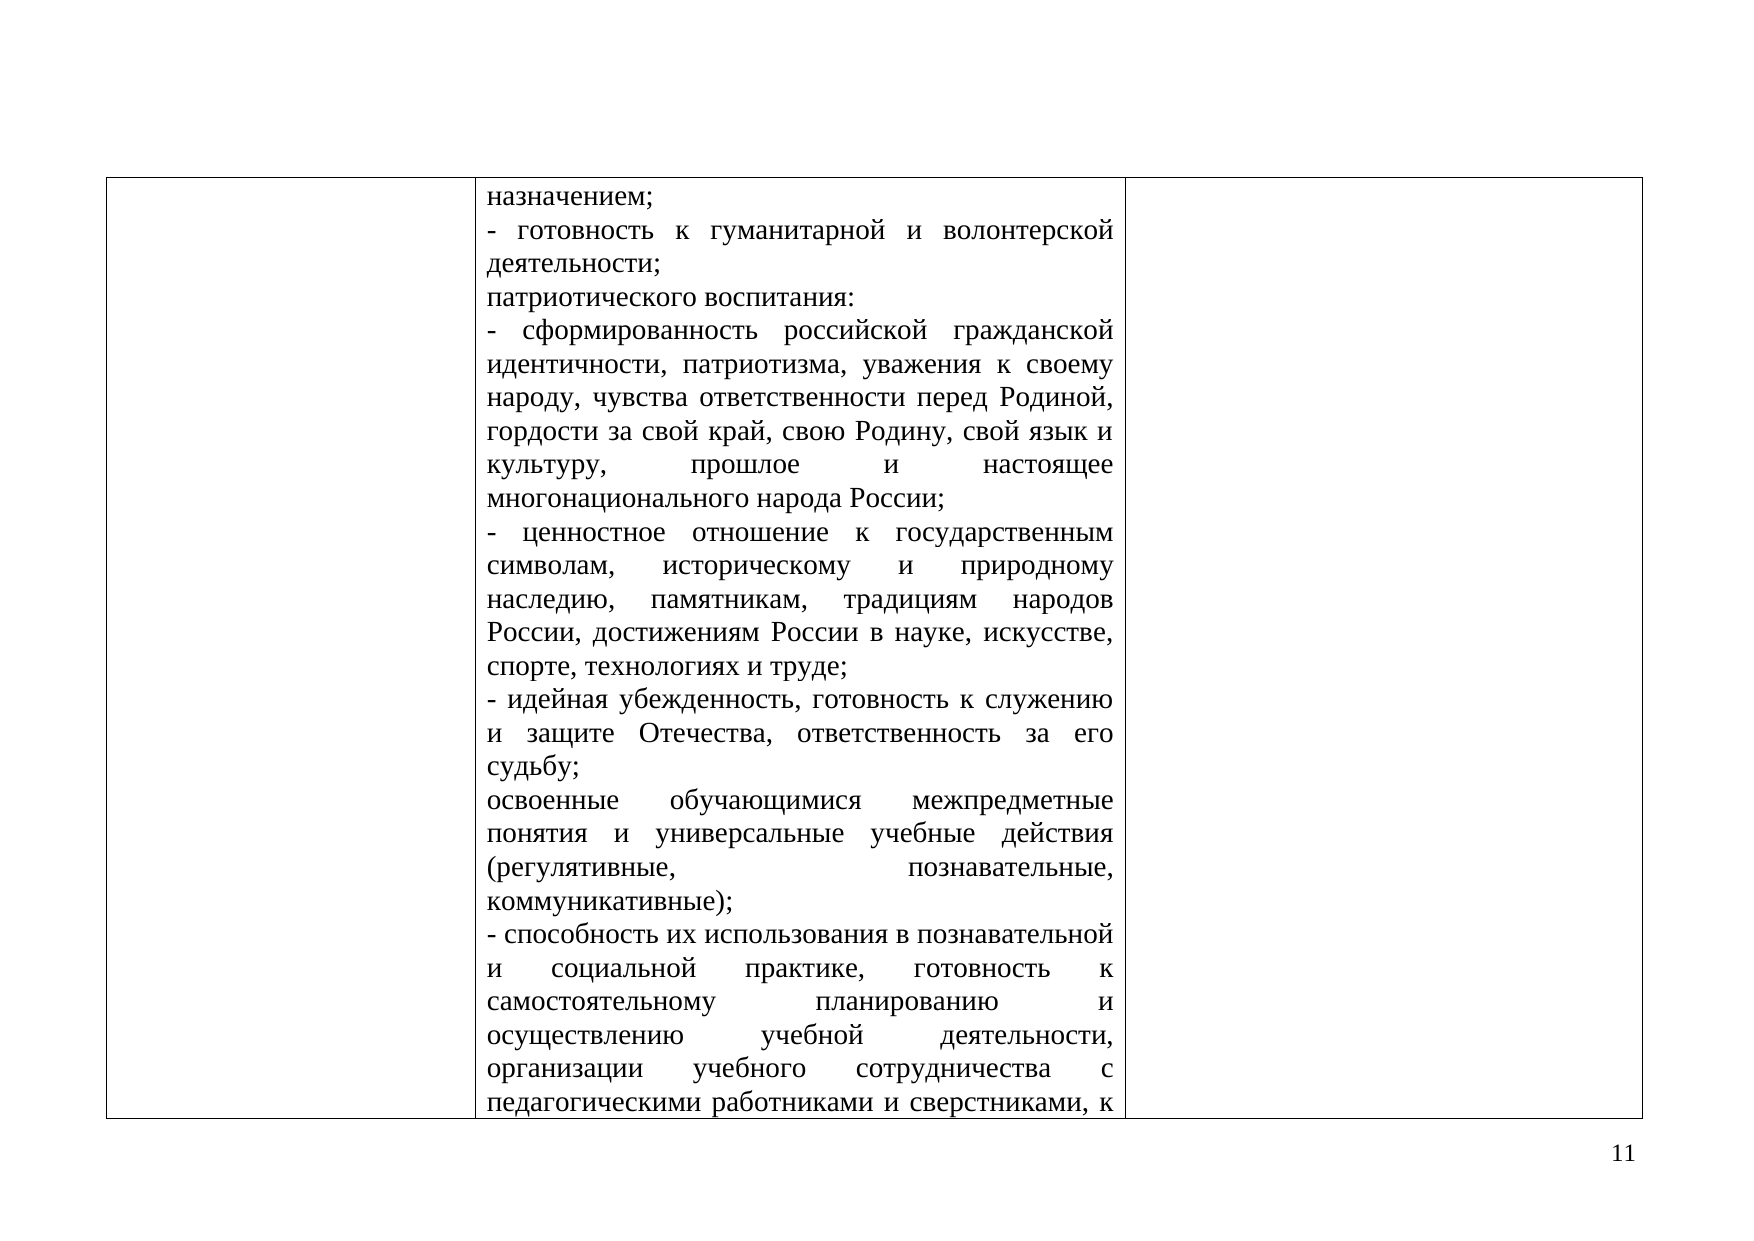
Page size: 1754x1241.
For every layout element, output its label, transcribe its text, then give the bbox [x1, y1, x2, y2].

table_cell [1126, 178, 1642, 1117]
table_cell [107, 178, 475, 1117]
